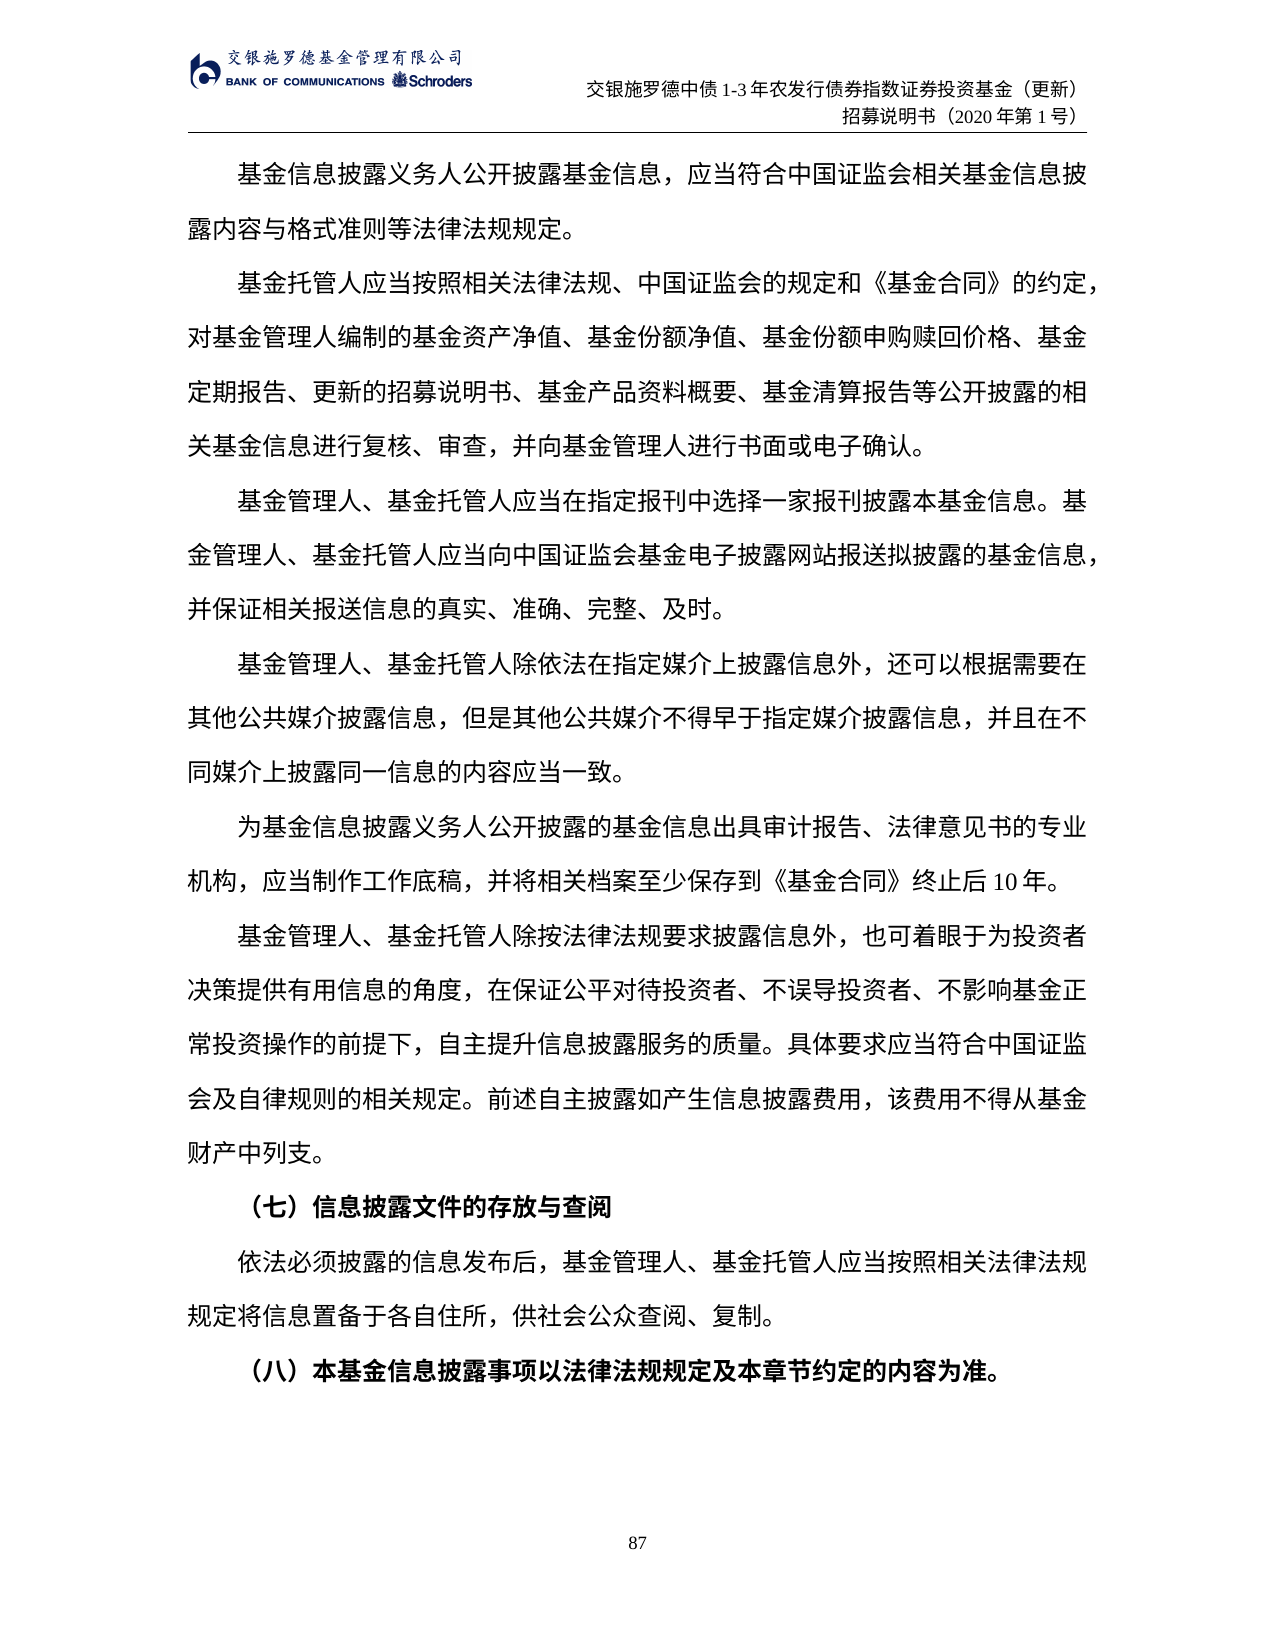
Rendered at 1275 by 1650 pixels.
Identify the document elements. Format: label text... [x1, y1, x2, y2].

text 基金托管人应当按照相关法律法规、中国证监会的规定和《基金合同》的约定，对基金管理人编制的基金资产净值、基金份额净值、基金份额申购赎回价格、基金定期报告、更新的招募说明书、基金产品资料概要、基金清算报告等公开披露的相关基金信息进行复核、审查，并向基金管理人进行书面或电子确认。 [187, 263, 1087, 463]
picture [190, 50, 472, 89]
text 基金信息披露义务人公开披露基金信息，应当符合中国证监会相关基金信息披露内容与格式准则等法律法规规定。 [187, 155, 1087, 245]
text 基金管理人、基金托管人除依法在指定媒介上披露信息外，还可以根据需要在其他公共媒介披露信息，但是其他公共媒介不得早于指定媒介披露信息，并且在不同媒介上披露同一信息的内容应当一致。 [187, 644, 1087, 789]
text 基金管理人、基金托管人应当在指定报刊中选择一家报刊披露本基金信息。基金管理人、基金托管人应当向中国证监会基金电子披露网站报送拟披露的基金信息，并保证相关报送信息的真实、准确、完整、及时。 [187, 481, 1087, 626]
text 基金管理人、基金托管人除按法律法规要求披露信息外，也可着眼于为投资者决策提供有用信息的角度，在保证公平对待投资者、不误导投资者、不影响基金正常投资操作的前提下，自主提升信息披露服务的质量。具体要求应当符合中国证监会及自律规则的相关规定。前述自主披露如产生信息披露费用，该费用不得从基金财产中列支。 [187, 916, 1087, 1170]
text 依法必须披露的信息发布后，基金管理人、基金托管人应当按照相关法律法规规定将信息置备于各自住所，供社会公众查阅、复制。 [187, 1242, 1087, 1333]
text （七）信息披露文件的存放与查阅 [187, 1188, 1087, 1224]
text （八）本基金信息披露事项以法律法规规定及本章节约定的内容为准。 [187, 1351, 1087, 1387]
text 为基金信息披露义务人公开披露的基金信息出具审计报告、法律意见书的专业机构，应当制作工作底稿，并将相关档案至少保存到《基金合同》终止后10年。 [187, 807, 1087, 898]
